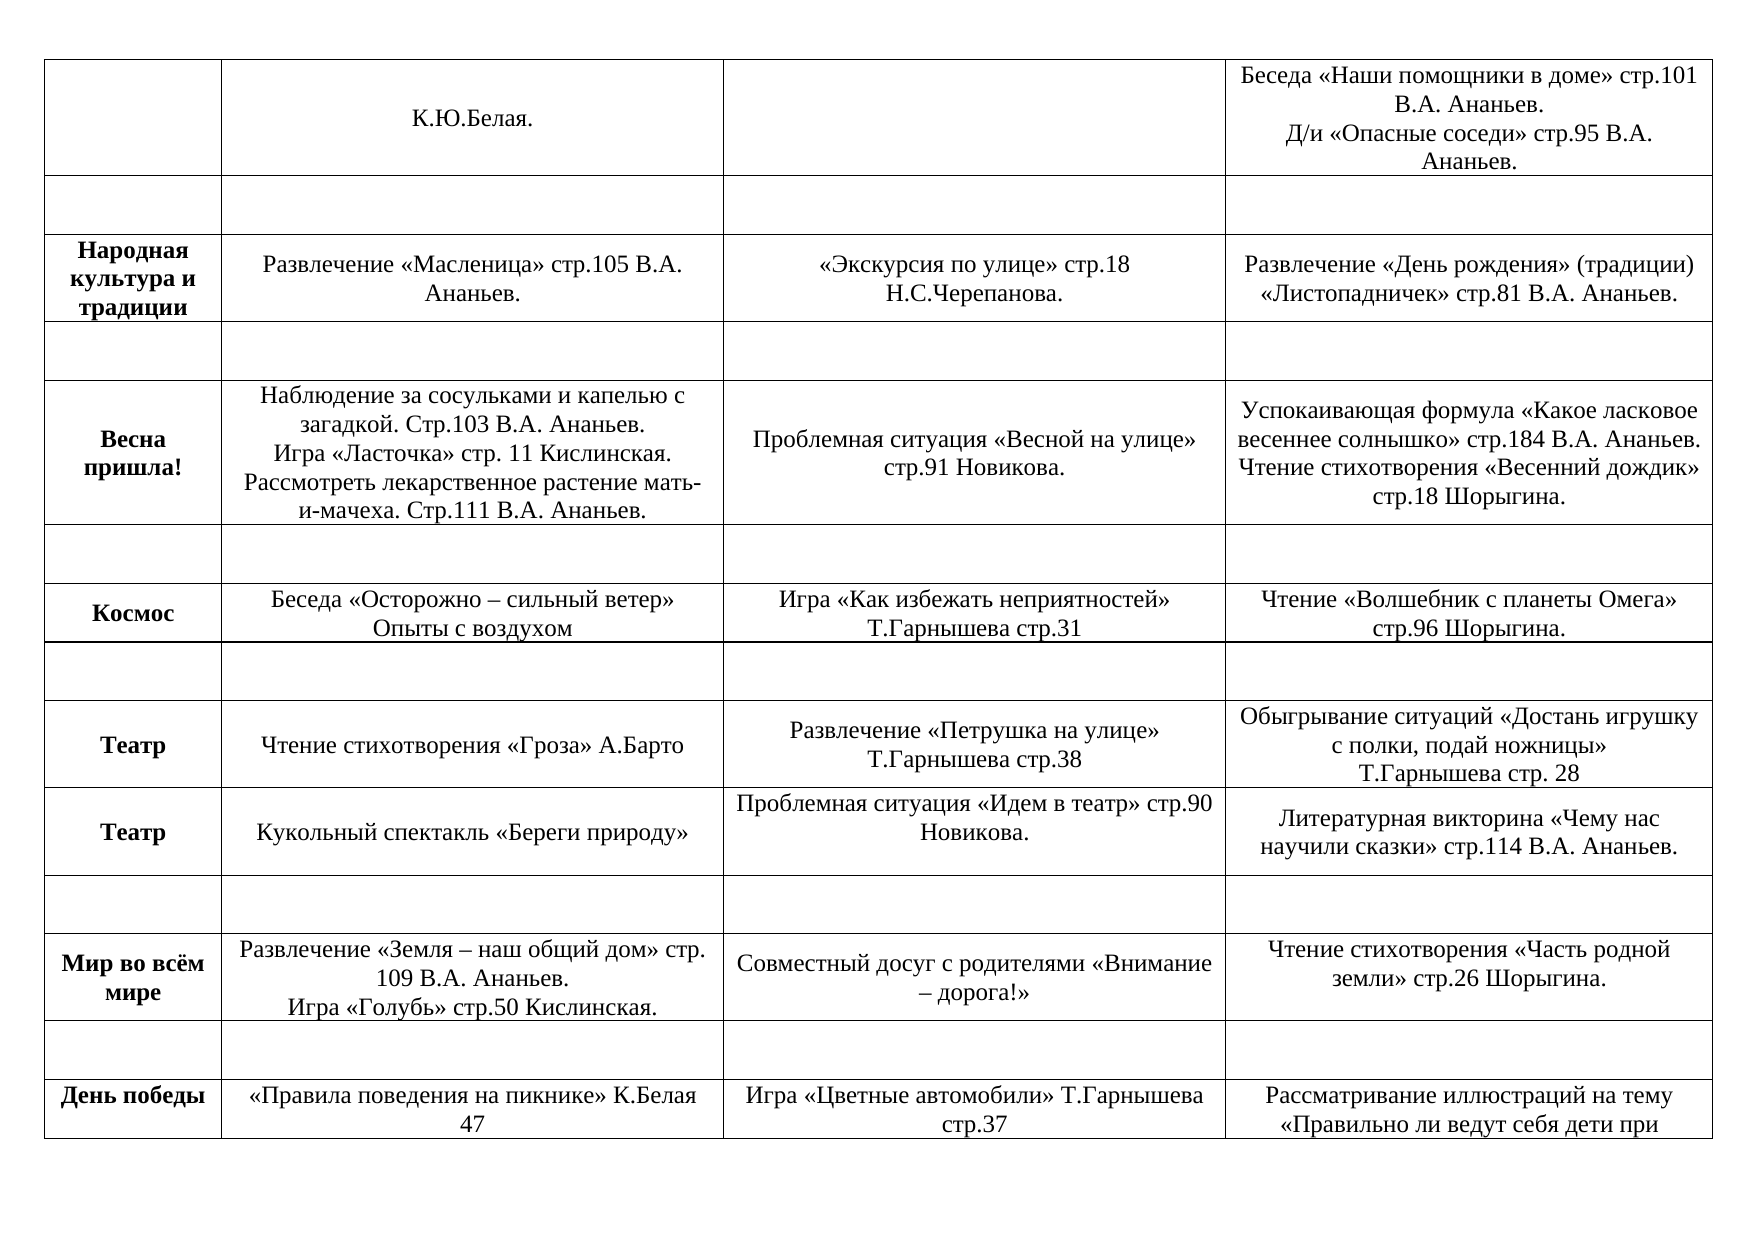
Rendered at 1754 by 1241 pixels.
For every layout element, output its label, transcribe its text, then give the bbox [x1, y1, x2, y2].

table_cell Чтение «Волшебник с планеты Омега» стр.96 Шорыгина. [1226, 584, 1712, 641]
table_cell Чтение стихотворения «Часть родной земли» стр.26 Шорыгина. [1226, 934, 1712, 1020]
table_cell [222, 322, 723, 379]
table_cell Игра «Как избежать неприятностей» Т.Гарнышева стр.31 [724, 584, 1225, 641]
table_cell [1226, 1021, 1712, 1079]
table_cell День победы [45, 1080, 221, 1137]
table_cell [724, 876, 1225, 933]
table_cell [45, 525, 221, 583]
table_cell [222, 60, 723, 175]
table_cell Космос [45, 584, 221, 641]
table_cell [1226, 876, 1712, 933]
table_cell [222, 1080, 723, 1137]
table_cell [724, 176, 1225, 234]
table_cell Кукольный спектакль «Береги природу» [222, 788, 723, 874]
table_cell [45, 643, 221, 700]
table_cell Беседа «Осторожно – сильный ветер» Опыты с воздухом [222, 584, 723, 641]
table_cell [222, 525, 723, 583]
table_cell Литературная викторина «Чему нас научили сказки» стр.114 В.А. Ананьев. [1226, 788, 1712, 874]
table_cell Успокаивающая формула «Какое ласковое весеннее солнышко» стр.184 В.А. Ананьев. Чтение стихотворения «Весенний дождик» стр.18 Шорыгина. [1226, 381, 1712, 524]
table_cell Развлечение «День рождения» (традиции) «Листопадничек» стр.81 В.А. Ананьев. [1226, 235, 1712, 321]
table_cell Проблемная ситуация «Идем в театр» стр.90 Новикова. [724, 788, 1225, 874]
table_cell Театр [45, 788, 221, 874]
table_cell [1226, 1080, 1712, 1137]
table_cell [1226, 643, 1712, 700]
table_cell Обыгрывание ситуаций «Достань игрушку с полки, подай ножницы» Т.Гарнышева стр. 28 [1226, 701, 1712, 787]
table_cell Совместный досуг с родителями «Внимание – дорога!» [724, 934, 1225, 1020]
table_cell Народная культура и традиции [45, 235, 221, 321]
table_cell [222, 176, 723, 234]
table_cell [222, 643, 723, 700]
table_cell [724, 1080, 1225, 1137]
table_cell Весна пришла! [45, 381, 221, 524]
table_cell [1226, 176, 1712, 234]
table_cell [1226, 60, 1712, 175]
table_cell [724, 60, 1225, 175]
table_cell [45, 60, 221, 175]
table_cell Развлечение «Земля – наш общий дом» стр. 109 В.А. Ананьев. Игра «Голубь» стр.50 Кислинская. [222, 934, 723, 1020]
table_cell [724, 525, 1225, 583]
table_cell [45, 322, 221, 379]
table_cell [724, 322, 1225, 379]
table_cell [222, 1021, 723, 1079]
table_cell [1226, 525, 1712, 583]
table_cell [724, 1021, 1225, 1079]
table_cell Чтение стихотворения «Гроза» А.Барто [222, 701, 723, 787]
table_cell Мир во всём мире [45, 934, 221, 1020]
table_cell «Экскурсия по улице» стр.18 Н.С.Черепанова. [724, 235, 1225, 321]
table_cell [45, 176, 221, 234]
table_cell [1226, 322, 1712, 379]
table_cell [45, 1021, 221, 1079]
table_cell Развлечение «Петрушка на улице» Т.Гарнышева стр.38 [724, 701, 1225, 787]
table_cell Проблемная ситуация «Весной на улице» стр.91 Новикова. [724, 381, 1225, 524]
table_cell Театр [45, 701, 221, 787]
table_cell [45, 876, 221, 933]
table_cell Развлечение «Масленица» стр.105 В.А. Ананьев. [222, 235, 723, 321]
table_cell Наблюдение за сосульками и капелью с загадкой. Стр.103 В.А. Ананьев. Игра «Ласточка» стр. 11 Кислинская. Рассмотреть лекарственное растение мать-и-мачеха. Стр.111 В.А. Ананьев. [222, 381, 723, 524]
table_cell [724, 643, 1225, 700]
table_cell [222, 876, 723, 933]
